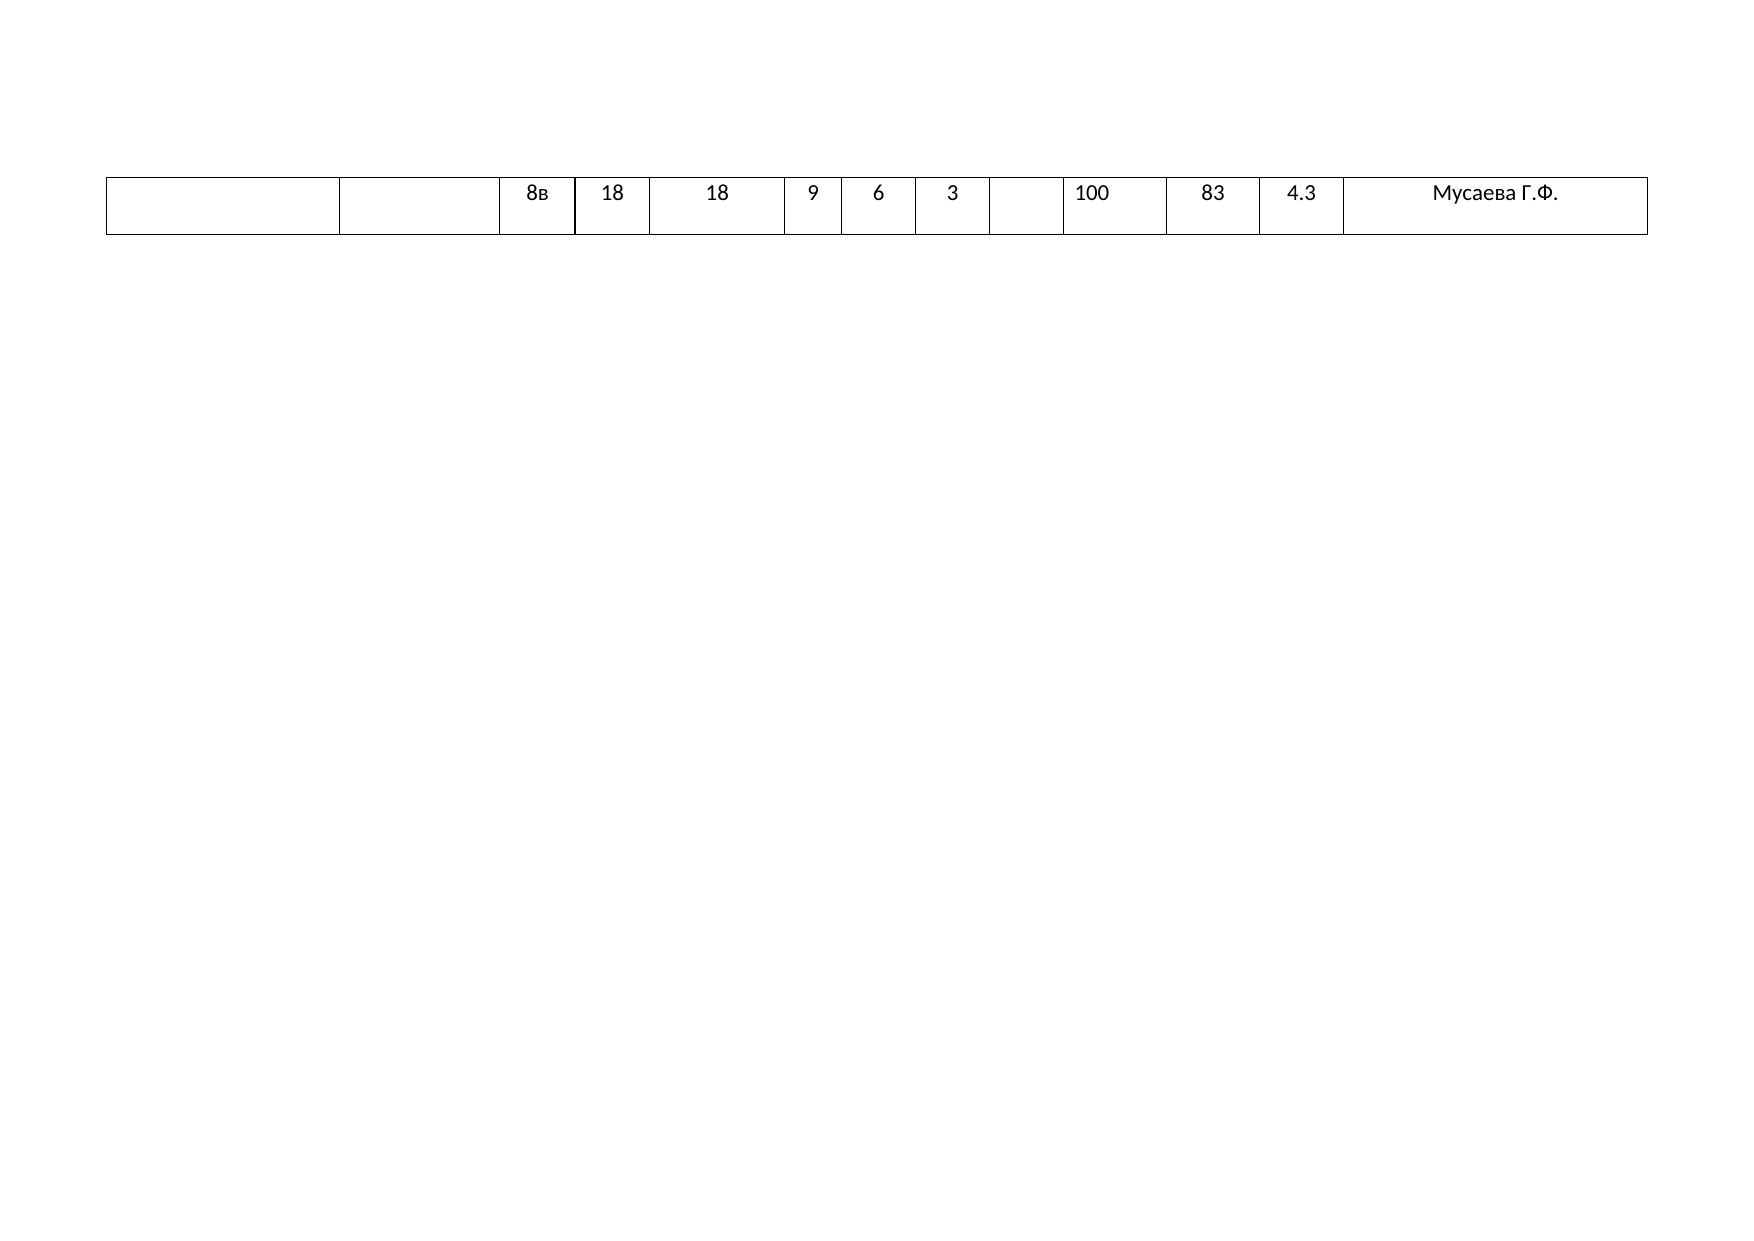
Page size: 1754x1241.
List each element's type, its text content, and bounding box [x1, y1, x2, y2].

table_cell 100 [1064, 178, 1166, 234]
table_cell 6 [842, 178, 915, 234]
table_cell [340, 178, 499, 234]
table_cell 4.3 [1260, 178, 1343, 234]
table_cell 18 [650, 178, 784, 234]
table_cell Мусаева Г.Ф. [1344, 178, 1647, 234]
table_cell 8в [500, 178, 574, 234]
table_cell 9 [785, 178, 841, 234]
table_cell [990, 178, 1063, 234]
table_cell 3 [916, 178, 989, 234]
table_cell 83 [1167, 178, 1259, 234]
table_cell 18 [576, 178, 649, 234]
table_cell [107, 178, 339, 234]
